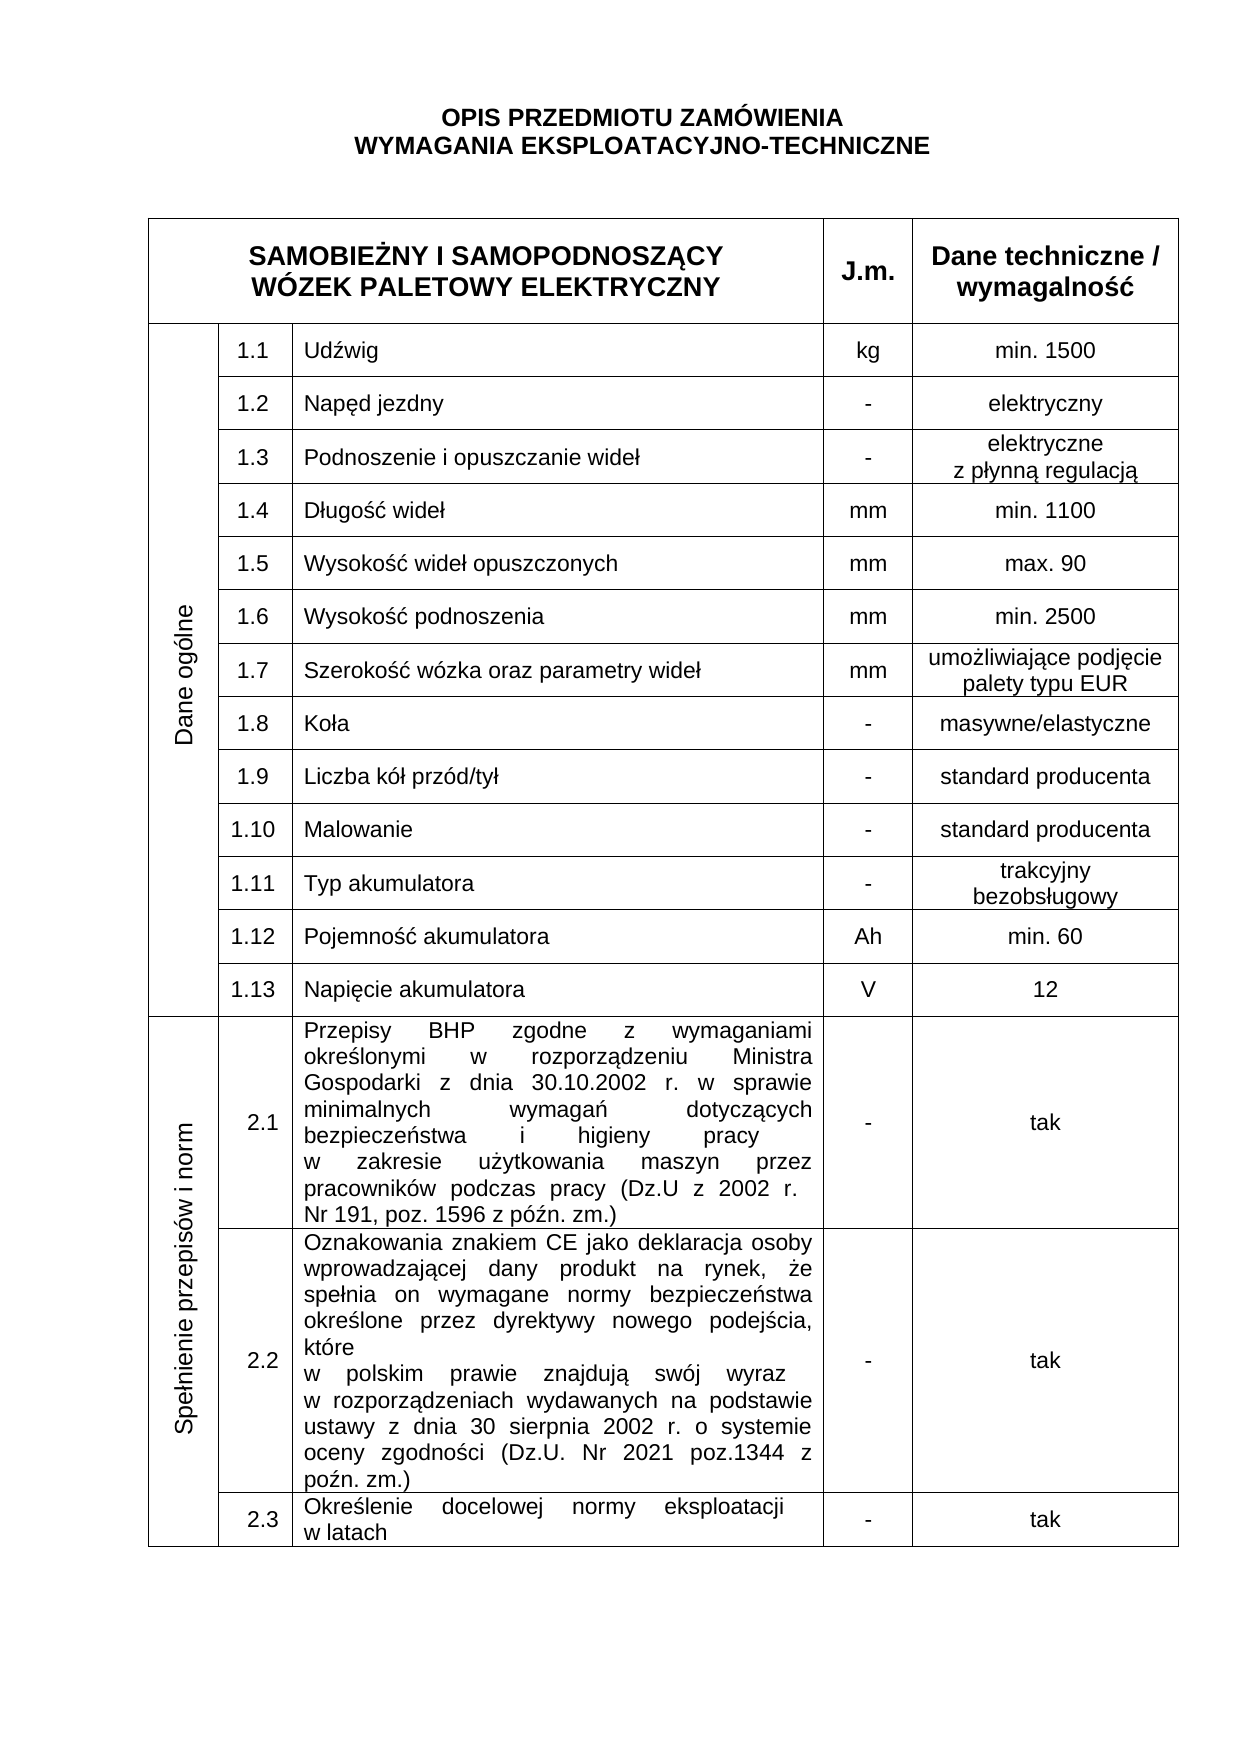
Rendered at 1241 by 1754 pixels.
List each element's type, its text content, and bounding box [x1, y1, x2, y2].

table_cell Oznakowania znakiem CE jako deklaracja osoby wprowadzającej dany produkt na rynek, że spełnia on wymagane normy bezpieczeństwa określone przez dyrektywy nowego podejścia, które w polskim prawie znajdują swój wyraz w rozporządzeniach wydawanych na podstawie ustawy z dnia 30 sierpnia 2002 r. o systemie oceny zgodności (Dz.U. Nr 2021 poz.1344 z poźn. zm.) [293, 1229, 823, 1492]
table_cell 1.8 [219, 697, 292, 749]
table_cell - [824, 1229, 912, 1492]
table_cell Liczba kół przód/tył [293, 750, 823, 802]
table_cell Określenie docelowej normy eksploatacji w latach [293, 1493, 823, 1546]
table_cell masywne/elastyczne [913, 697, 1178, 749]
table_cell - [824, 857, 912, 909]
table_cell 1.12 [219, 910, 292, 962]
table_cell Przepisy BHP zgodne z wymaganiami określonymi w rozporządzeniu Ministra Gospodarki z dnia 30.10.2002 r. w sprawie minimalnych wymagań dotyczących bezpieczeństwa i higieny pracy w zakresie użytkowania maszyn przez pracowników podczas pracy (Dz.U z 2002 r. Nr 191, poz. 1596 z późn. zm.) [293, 1017, 823, 1227]
table_cell - [824, 697, 912, 749]
text OPIS PRZEDMIOTU ZAMÓWIENIA [148, 103, 1137, 131]
table_cell 2.3 [219, 1493, 292, 1546]
table_cell 1.11 [219, 857, 292, 909]
table_cell Wysokość wideł opuszczonych [293, 537, 823, 589]
table_cell elektryczny [913, 377, 1178, 429]
table_cell - [824, 1017, 912, 1227]
table_cell tak [913, 1017, 1178, 1227]
table_cell umożliwiające podjęcie palety typu EUR [913, 644, 1178, 696]
table_cell elektryczne z płynną regulacją [913, 430, 1178, 483]
table_cell 1.10 [219, 804, 292, 856]
table_cell 12 [913, 964, 1178, 1016]
table_cell 1.7 [219, 644, 292, 696]
table_cell Udźwig [293, 324, 823, 376]
table_header J.m. [824, 219, 912, 323]
table_cell Pojemność akumulatora [293, 910, 823, 962]
table_cell Dane ogólne [149, 324, 218, 1016]
table_cell 2.2 [219, 1229, 292, 1492]
table_cell mm [824, 537, 912, 589]
table_cell kg [824, 324, 912, 376]
table_cell mm [824, 644, 912, 696]
table_cell min. 1500 [913, 324, 1178, 376]
table_header SAMOBIEŻNY I SAMOPODNOSZĄCY WÓZEK PALETOWY ELEKTRYCZNY [149, 219, 823, 323]
table_cell standard producenta [913, 804, 1178, 856]
table_cell 1.13 [219, 964, 292, 1016]
table_cell tak [913, 1493, 1178, 1546]
table_cell Szerokość wózka oraz parametry wideł [293, 644, 823, 696]
table_cell Napięcie akumulatora [293, 964, 823, 1016]
table_cell 1.2 [219, 377, 292, 429]
table_cell mm [824, 484, 912, 536]
table_cell Koła [293, 697, 823, 749]
table_cell Wysokość podnoszenia [293, 590, 823, 642]
table_header Dane techniczne / wymagalność [913, 219, 1178, 323]
table_cell min. 60 [913, 910, 1178, 962]
table_cell standard producenta [913, 750, 1178, 802]
table_cell Ah [824, 910, 912, 962]
table_cell - [824, 430, 912, 483]
table_cell Napęd jezdny [293, 377, 823, 429]
table_cell - [824, 804, 912, 856]
table_cell 1.3 [219, 430, 292, 483]
table_cell - [824, 377, 912, 429]
table_cell min. 2500 [913, 590, 1178, 642]
table_cell tak [913, 1229, 1178, 1492]
table_cell mm [824, 590, 912, 642]
table_cell 1.1 [219, 324, 292, 376]
table_cell - [824, 750, 912, 802]
table_cell Spełnienie przepisów i norm [149, 1017, 218, 1546]
table_cell trakcyjny bezobsługowy [913, 857, 1178, 909]
table_cell Podnoszenie i opuszczanie wideł [293, 430, 823, 483]
table_cell - [824, 1493, 912, 1546]
table_cell V [824, 964, 912, 1016]
table_cell 1.4 [219, 484, 292, 536]
text WYMAGANIA EKSPLOATACYJNO-TECHNICZNE [148, 131, 1137, 160]
table_cell max. 90 [913, 537, 1178, 589]
table_cell Typ akumulatora [293, 857, 823, 909]
table_cell Malowanie [293, 804, 823, 856]
table_cell 1.6 [219, 590, 292, 642]
table_cell Długość wideł [293, 484, 823, 536]
table_cell 1.9 [219, 750, 292, 802]
table_cell 2.1 [219, 1017, 292, 1227]
table_cell 1.5 [219, 537, 292, 589]
table_cell min. 1100 [913, 484, 1178, 536]
